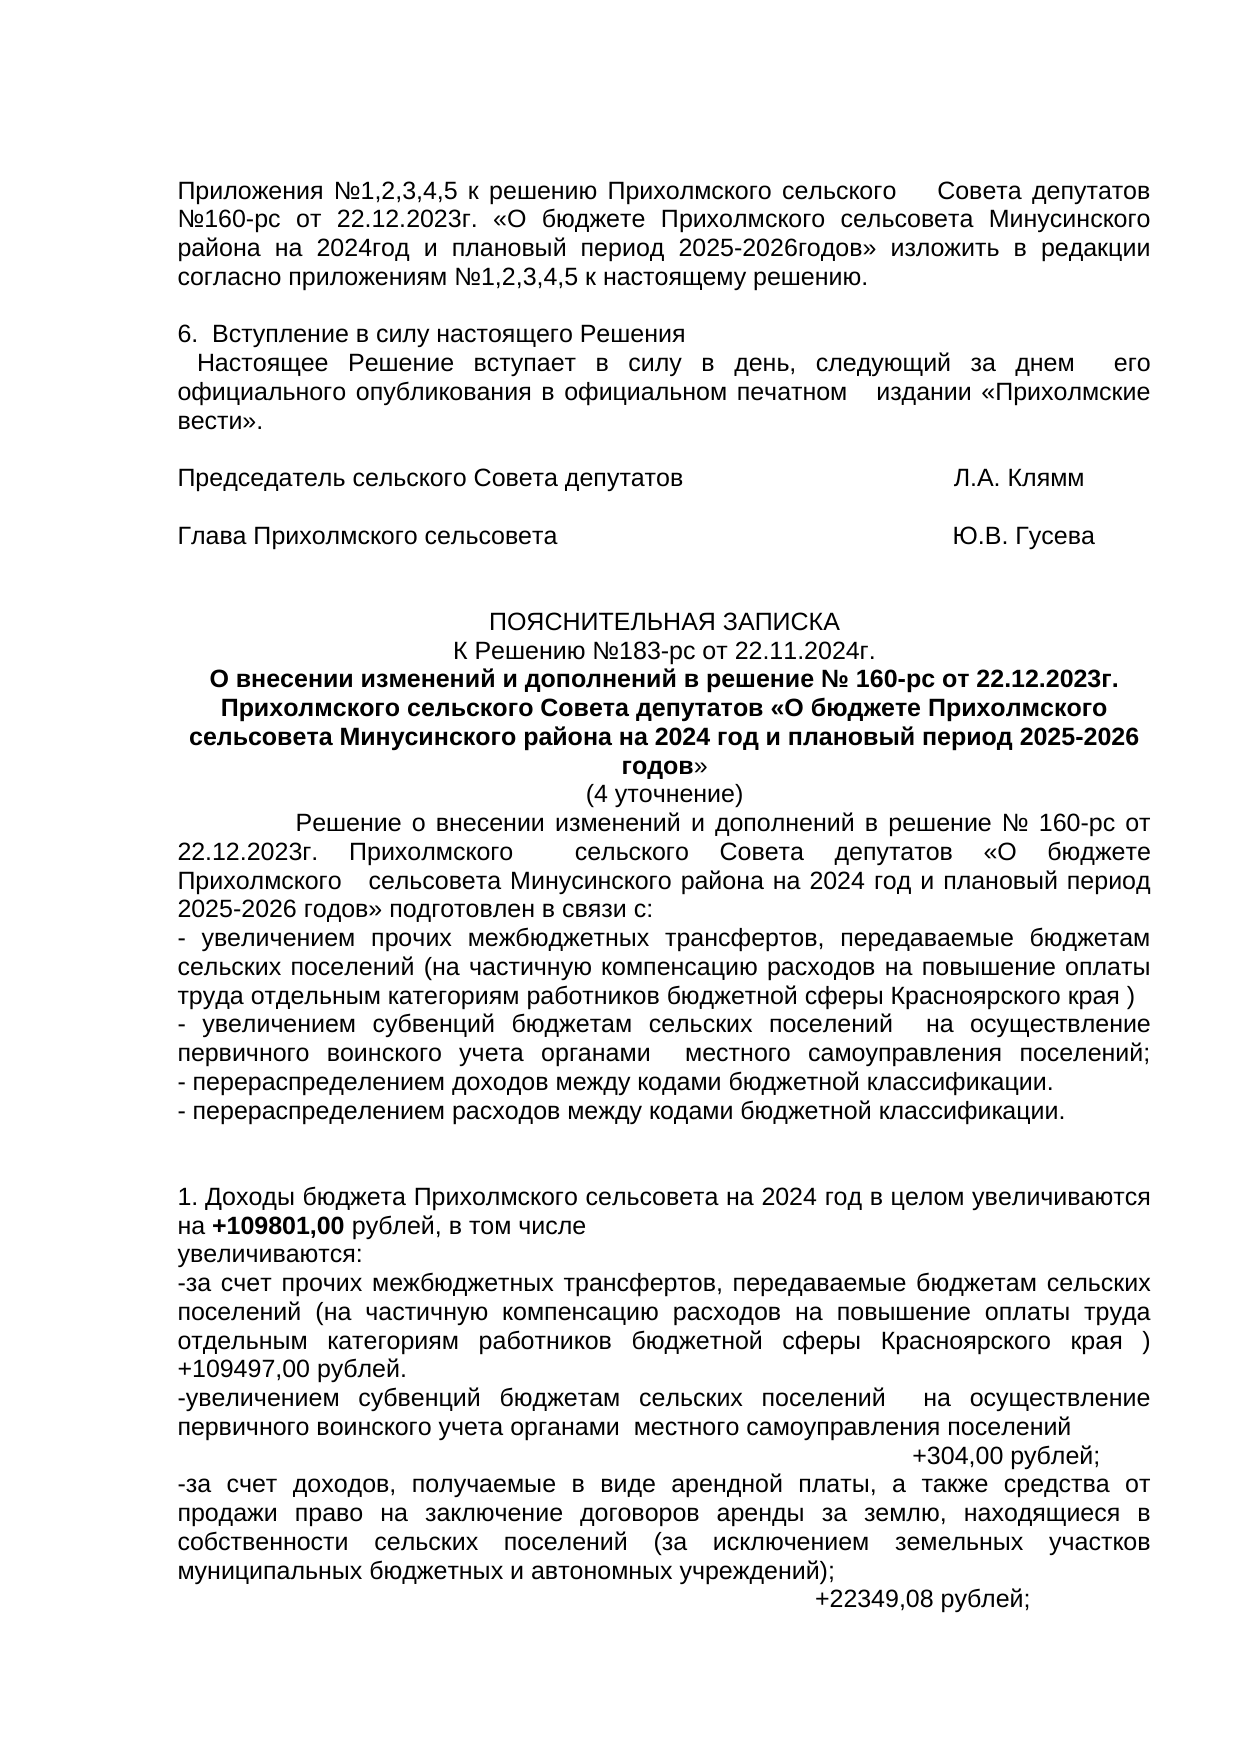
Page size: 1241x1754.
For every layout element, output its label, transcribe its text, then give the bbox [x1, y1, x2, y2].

text - перераспределением расходов между кодами бюджетной классификации. [177, 1096, 1152, 1124]
text увеличиваются: [177, 1239, 1152, 1268]
text +304,00 рублей; [177, 1441, 1152, 1469]
text - увеличением субвенций бюджетам сельских поселений на осуществление первичного воинского учета органами местного самоуправления поселений; - перераспределением доходов между кодами бюджетной классификации. [177, 1009, 1152, 1096]
text Решение о внесении изменений и дополнений в решение № 160-рс от 22.12.2023г. Прихолмского сельского Совета депутатов «О бюджете Прихолмского сельсовета Минусинского района на 2024 год и плановый период 2025-2026 годов» подготовлен в связи с: [177, 808, 1152, 923]
text (4 уточнение) [177, 779, 1152, 808]
text 6. Вступление в силу настоящего Решения [177, 319, 1152, 348]
list Доходы бюджета Прихолмского сельсовета на 2024 год в целом увеличиваются на +109801,00 рублей, в том числе [177, 1182, 1152, 1239]
text Председатель сельского Совета депутатов Л.А. Клямм [177, 463, 1152, 492]
text О внесении изменений и дополнений в решение № 160-рс от 22.12.2023г. Прихолмского сельского Совета депутатов «О бюджете Прихолмского сельсовета Минусинского района на 2024 год и плановый период 2025-2026 годов» [177, 664, 1152, 779]
text -за счет прочих межбюджетных трансфертов, передаваемые бюджетам сельских поселений (на частичную компенсацию расходов на повышение оплаты труда отдельным категориям работников бюджетной сферы Красноярского края ) +109497,00 рублей. [177, 1268, 1152, 1383]
text Настоящее Решение вступает в силу в день, следующий за днем его официального опубликования в официальном печатном издании «Прихолмские вести». [177, 348, 1152, 434]
text +22349,08 рублей; [177, 1584, 1152, 1613]
text Глава Прихолмского сельсовета Ю.В. Гусева [177, 521, 1152, 549]
text -за счет доходов, получаемые в виде арендной платы, а также средства от продажи право на заключение договоров аренды за землю, находящиеся в собственности сельских поселений (за исключением земельных участков муниципальных бюджетных и автономных учреждений); [177, 1469, 1152, 1584]
text ПОЯСНИТЕЛЬНАЯ ЗАПИСКА [177, 607, 1152, 636]
text Приложения №1,2,3,4,5 к решению Прихолмского сельского Совета депутатов №160-рс от 22.12.2023г. «О бюджете Прихолмского сельсовета Минусинского района на 2024год и плановый период 2025-2026годов» изложить в редакции согласно приложениям №1,2,3,4,5 к настоящему решению. [177, 176, 1152, 291]
text -увеличением субвенций бюджетам сельских поселений на осуществление первичного воинского учета органами местного самоуправления поселений [177, 1383, 1152, 1441]
text - увеличением прочих межбюджетных трансфертов, передаваемые бюджетам сельских поселений (на частичную компенсацию расходов на повышение оплаты труда отдельным категориям работников бюджетной сферы Красноярского края ) [177, 923, 1152, 1009]
text К Решению №183-рс от 22.11.2024г. [177, 636, 1152, 664]
